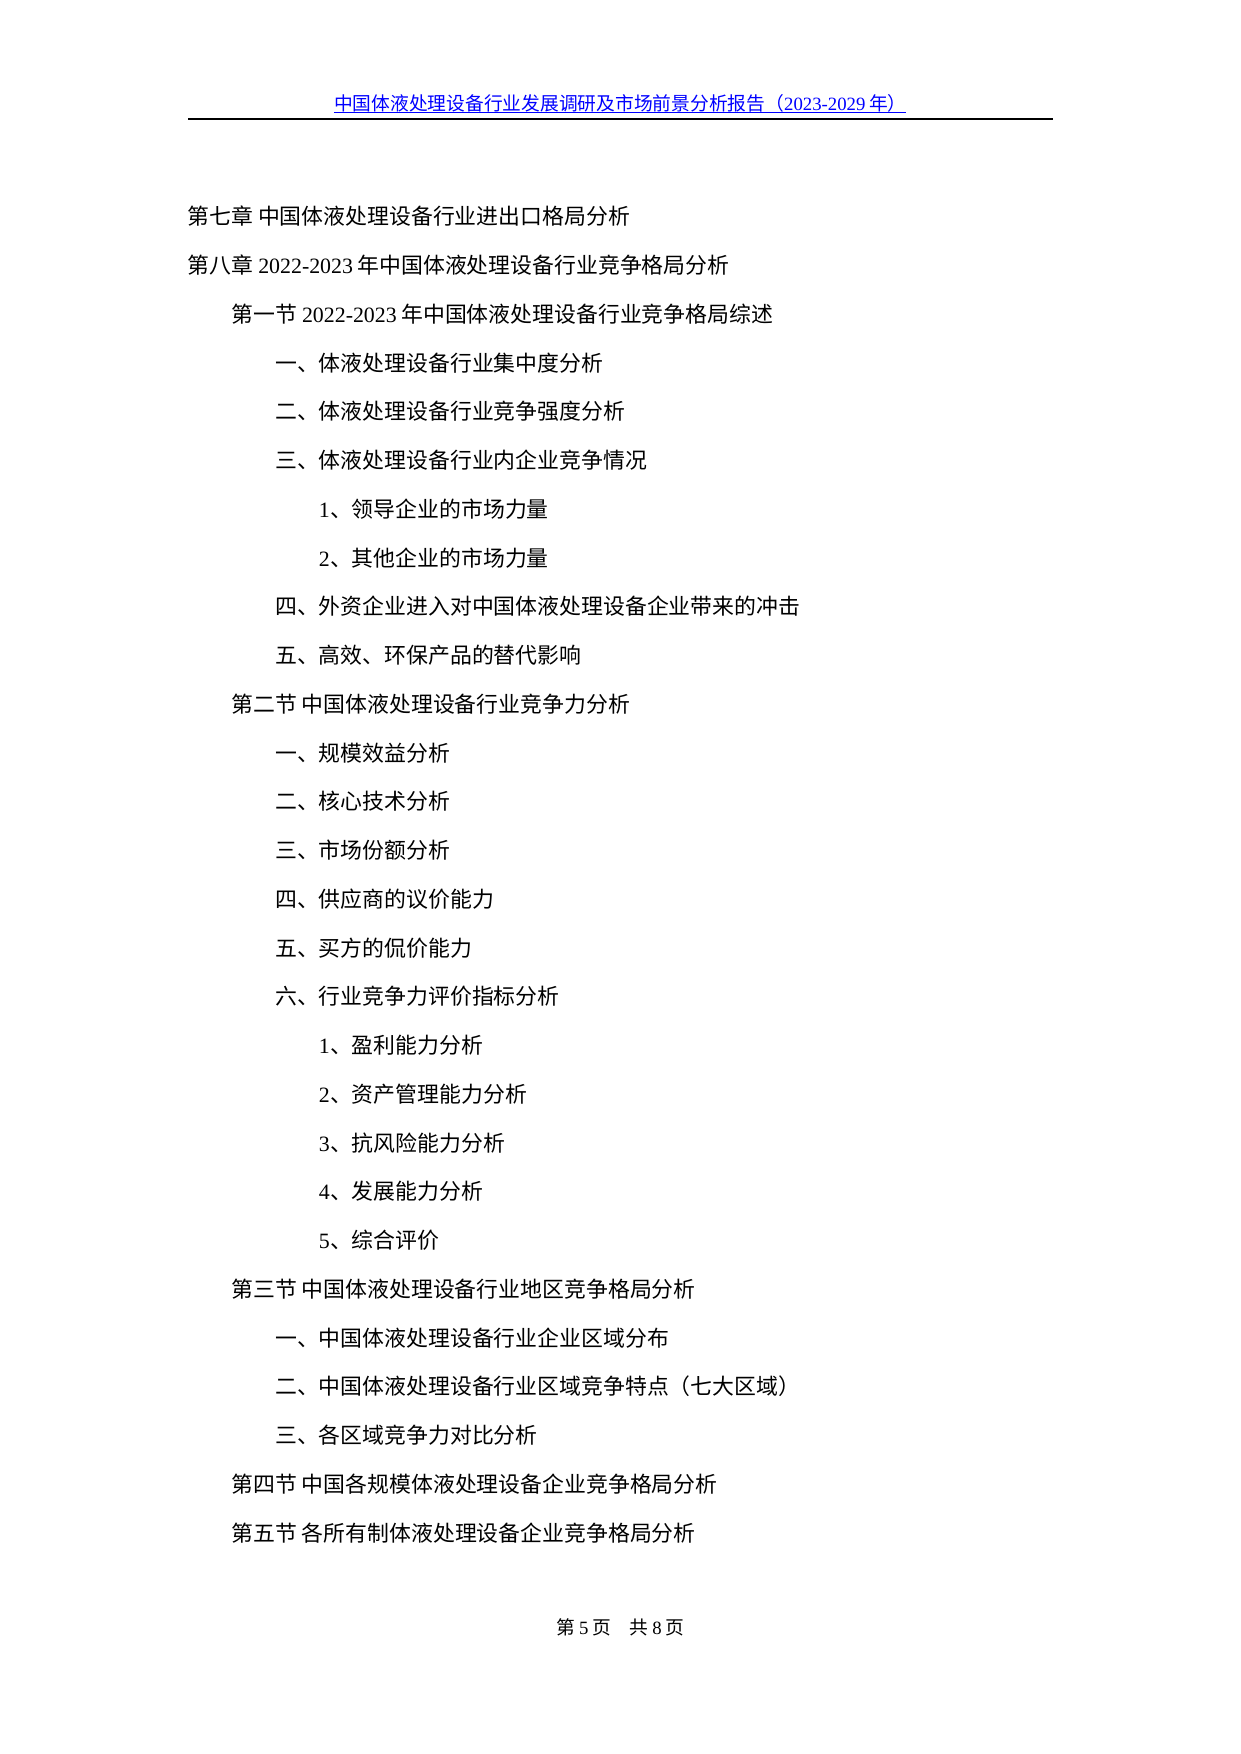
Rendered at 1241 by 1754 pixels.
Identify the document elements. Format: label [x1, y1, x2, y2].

text [187, 150, 1053, 1548]
